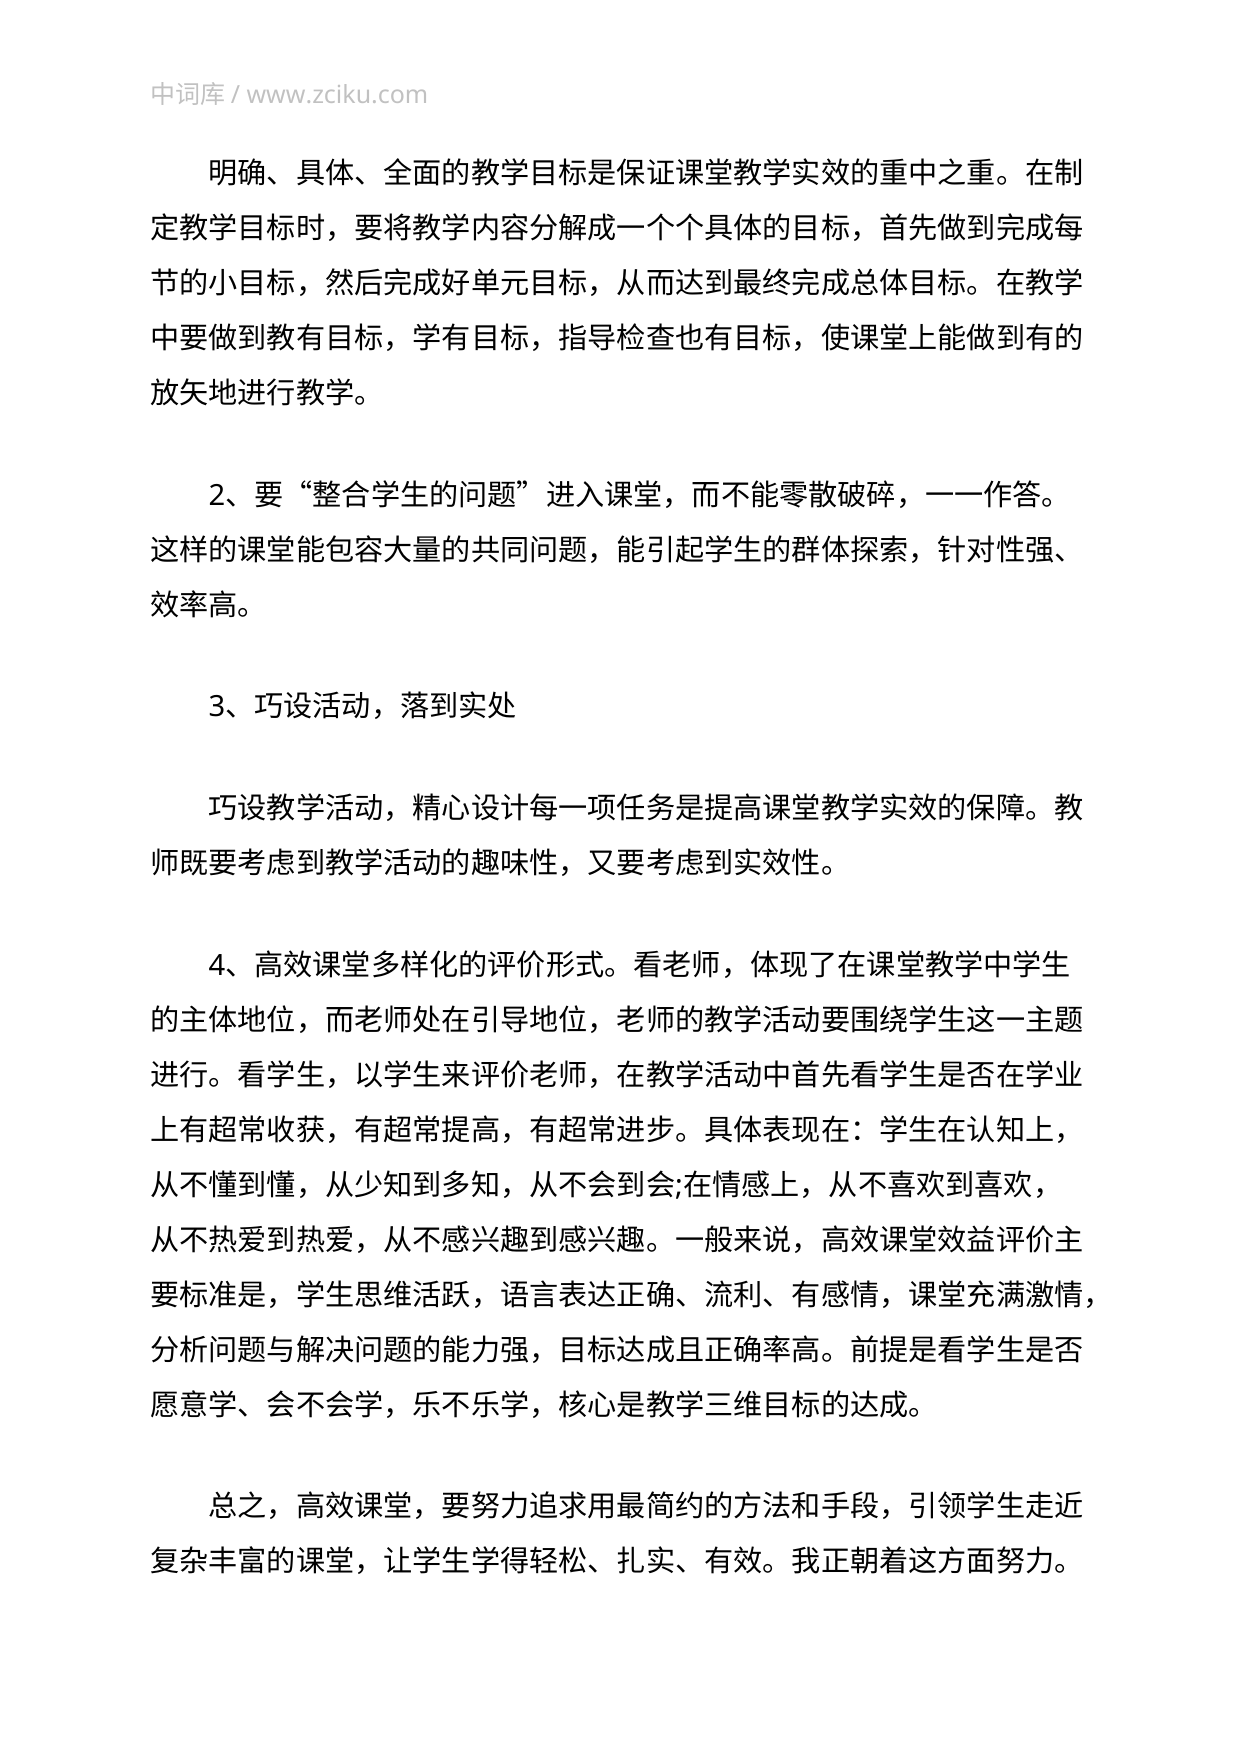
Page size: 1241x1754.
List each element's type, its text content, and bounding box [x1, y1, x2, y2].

text 4、高效课堂多样化的评价形式。看老师，体现了在课堂教学中学生的主体地位，而老师处在引导地位，老师的教学活动要围绕学生这一主题进行。看学生，以学生来评价老师，在教学活动中首先看学生是否在学业上有超常收获，有超常提高，有超常进步。具体表现在：学生在认知上，从不懂到懂，从少知到多知，从不会到会;在情感上，从不喜欢到喜欢，从不热爱到热爱，从不感兴趣到感兴趣。一般来说，高效课堂效益评价主要标准是，学生思维活跃，语言表达正确、流利、有感情，课堂充满激情，分析问题与解决问题的能力强，目标达成且正确率高。前提是看学生是否愿意学、会不会学，乐不乐学，核心是教学三维目标的达成。 [150, 942, 1090, 1423]
text 巧设教学活动，精心设计每一项任务是提高课堂教学实效的保障。教师既要考虑到教学活动的趣味性，又要考虑到实效性。 [150, 785, 1090, 882]
text 明确、具体、全面的教学目标是保证课堂教学实效的重中之重。在制定教学目标时，要将教学内容分解成一个个具体的目标，首先做到完成每节的小目标，然后完成好单元目标，从而达到最终完成总体目标。在教学中要做到教有目标，学有目标，指导检查也有目标，使课堂上能做到有的放矢地进行教学。 [150, 150, 1090, 412]
text 3、巧设活动，落到实处 [150, 683, 1090, 725]
text 2、要“整合学生的问题”进入课堂，而不能零散破碎，一一作答。这样的课堂能包容大量的共同问题，能引起学生的群体探索，针对性强、效率高。 [150, 471, 1090, 623]
text 总之，高效课堂，要努力追求用最简约的方法和手段，引领学生走近复杂丰富的课堂，让学生学得轻松、扎实、有效。我正朝着这方面努力。 [150, 1483, 1090, 1580]
